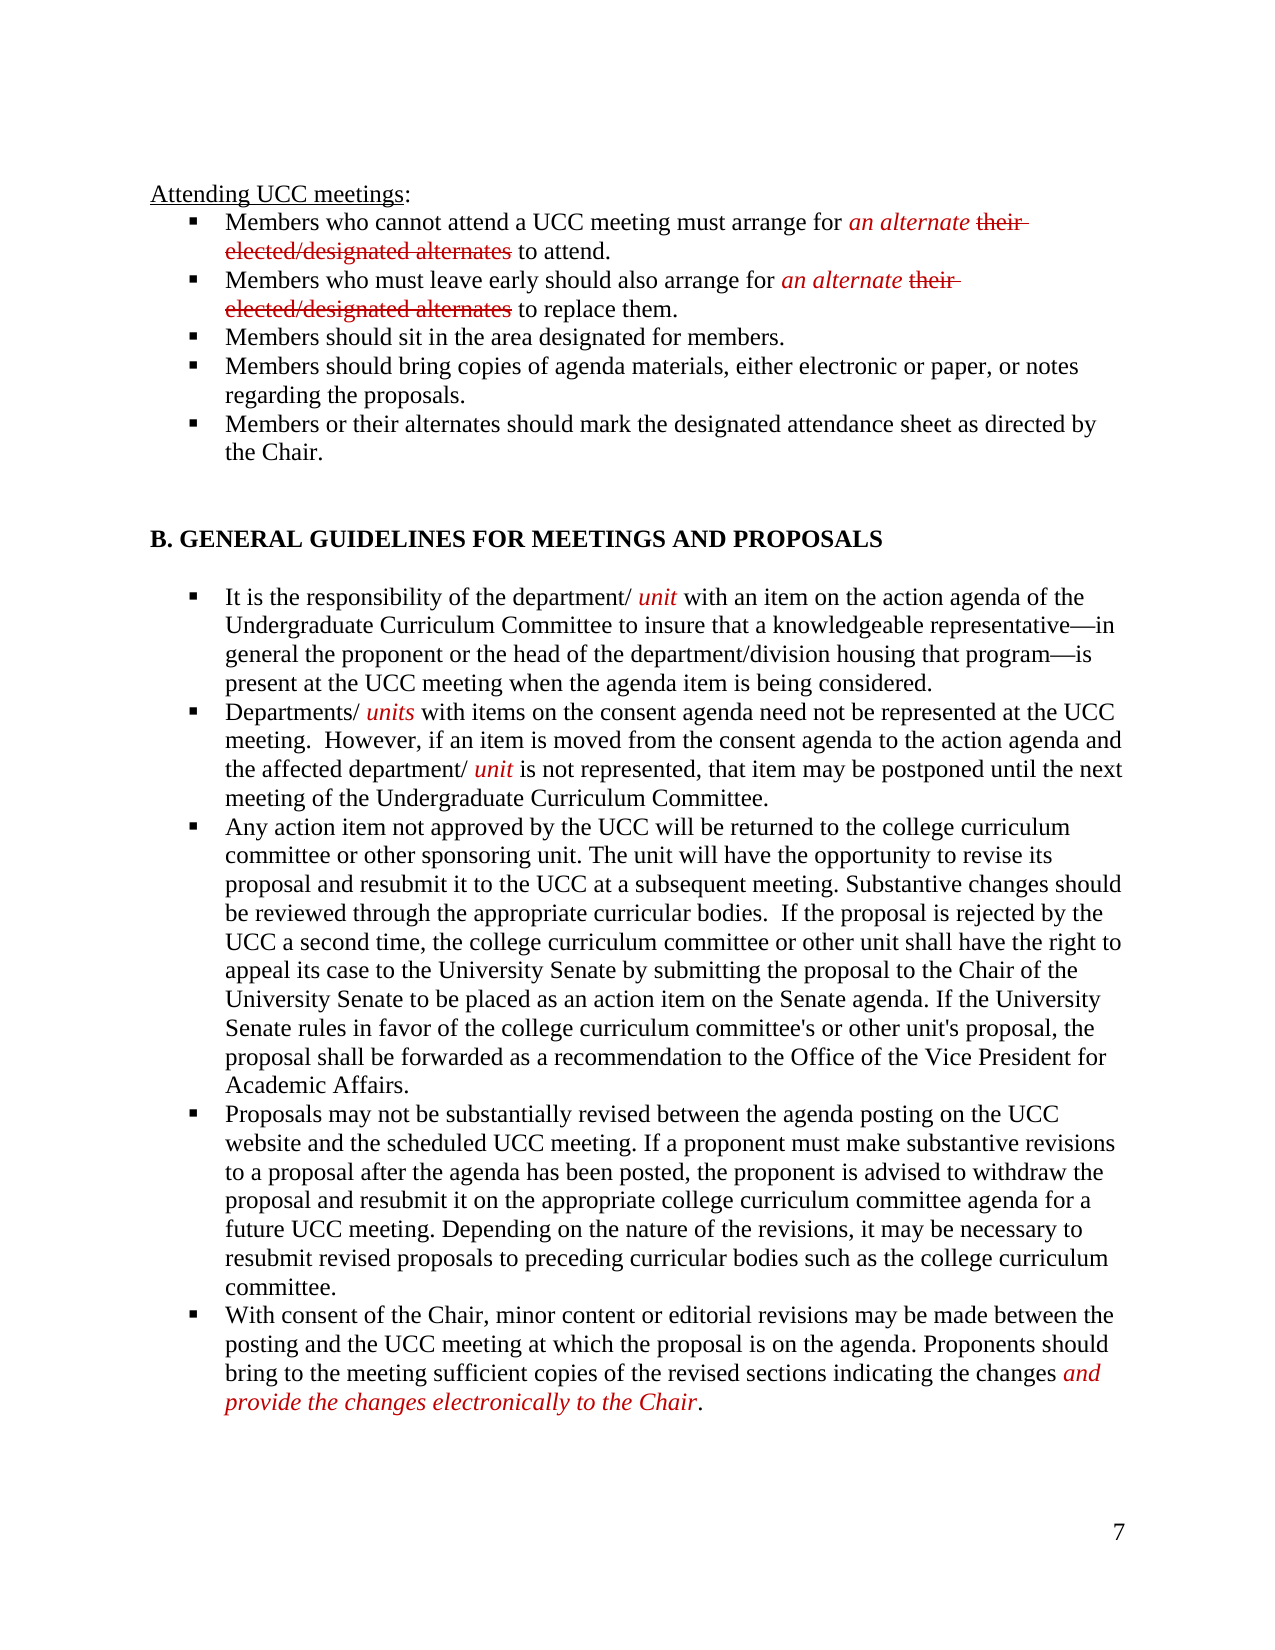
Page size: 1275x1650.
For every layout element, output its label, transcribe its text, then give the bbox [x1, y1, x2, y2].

list Proposals may not be substantially revised between the agenda posting on the UCC website and the scheduled UCC meeting. If a proponent must make substantive revisions to a proposal after the agenda has been posted, the proponent is advised to withdraw the proposal and resubmit it on the appropriate college curriculum committee agenda for a future UCC meeting. Depending on the nature of the revisions, it may be necessary to resubmit revised proposals to preceding curricular bodies such as the college curriculum committee. [187, 1099, 1125, 1300]
list Any action item not approved by the UCC will be returned to the college curriculum committee or other sponsoring unit. The unit will have the opportunity to revise its proposal and resubmit it to the UCC at a subsequent meeting. Substantive changes should be reviewed through the appropriate curricular bodies. If the proposal is rejected by the UCC a second time, the college curriculum committee or other unit shall have the right to appeal its case to the University Senate by submitting the proposal to the Chair of the University Senate to be placed as an action item on the Senate agenda. If the University Senate rules in favor of the college curriculum committee's or other unit's proposal, the proposal shall be forwarded as a recommendation to the Office of the Vice President for Academic Affairs. [187, 812, 1125, 1099]
text Attending UCC meetings: [150, 179, 1125, 207]
list Members should sit in the area designated for members. [187, 322, 1125, 351]
list Members who must leave early should also arrange for an alternate their elected/designated alternates to replace them. [187, 265, 1125, 322]
list Departments/ units with items on the consent agenda need not be represented at the UCC meeting. However, if an item is moved from the consent agenda to the action agenda and the affected department/ unit is not represented, that item may be postponed until the next meeting of the Undergraduate Curriculum Committee. [187, 697, 1125, 812]
list With consent of the Chair, minor content or editorial revisions may be made between the posting and the UCC meeting at which the proposal is on the agenda. Proponents should bring to the meeting sufficient copies of the revised sections indicating the changes and provide the changes electronically to the Chair. [187, 1300, 1125, 1415]
list Members should bring copies of agenda materials, either electronic or paper, or notes regarding the proposals. [187, 351, 1125, 409]
list Members who cannot attend a UCC meeting must arrange for an alternate their elected/designated alternates to attend. [187, 207, 1125, 265]
list It is the responsibility of the department/ unit with an item on the action agenda of the Undergraduate Curriculum Committee to insure that a knowledgeable representative—in general the proponent or the head of the department/division housing that program—is present at the UCC meeting when the agenda item is being considered. [187, 582, 1125, 697]
list Members or their alternates should mark the designated attendance sheet as directed by the Chair. [187, 409, 1125, 466]
text B. GENERAL GUIDELINES FOR MEETINGS AND PROPOSALS [150, 524, 1125, 553]
